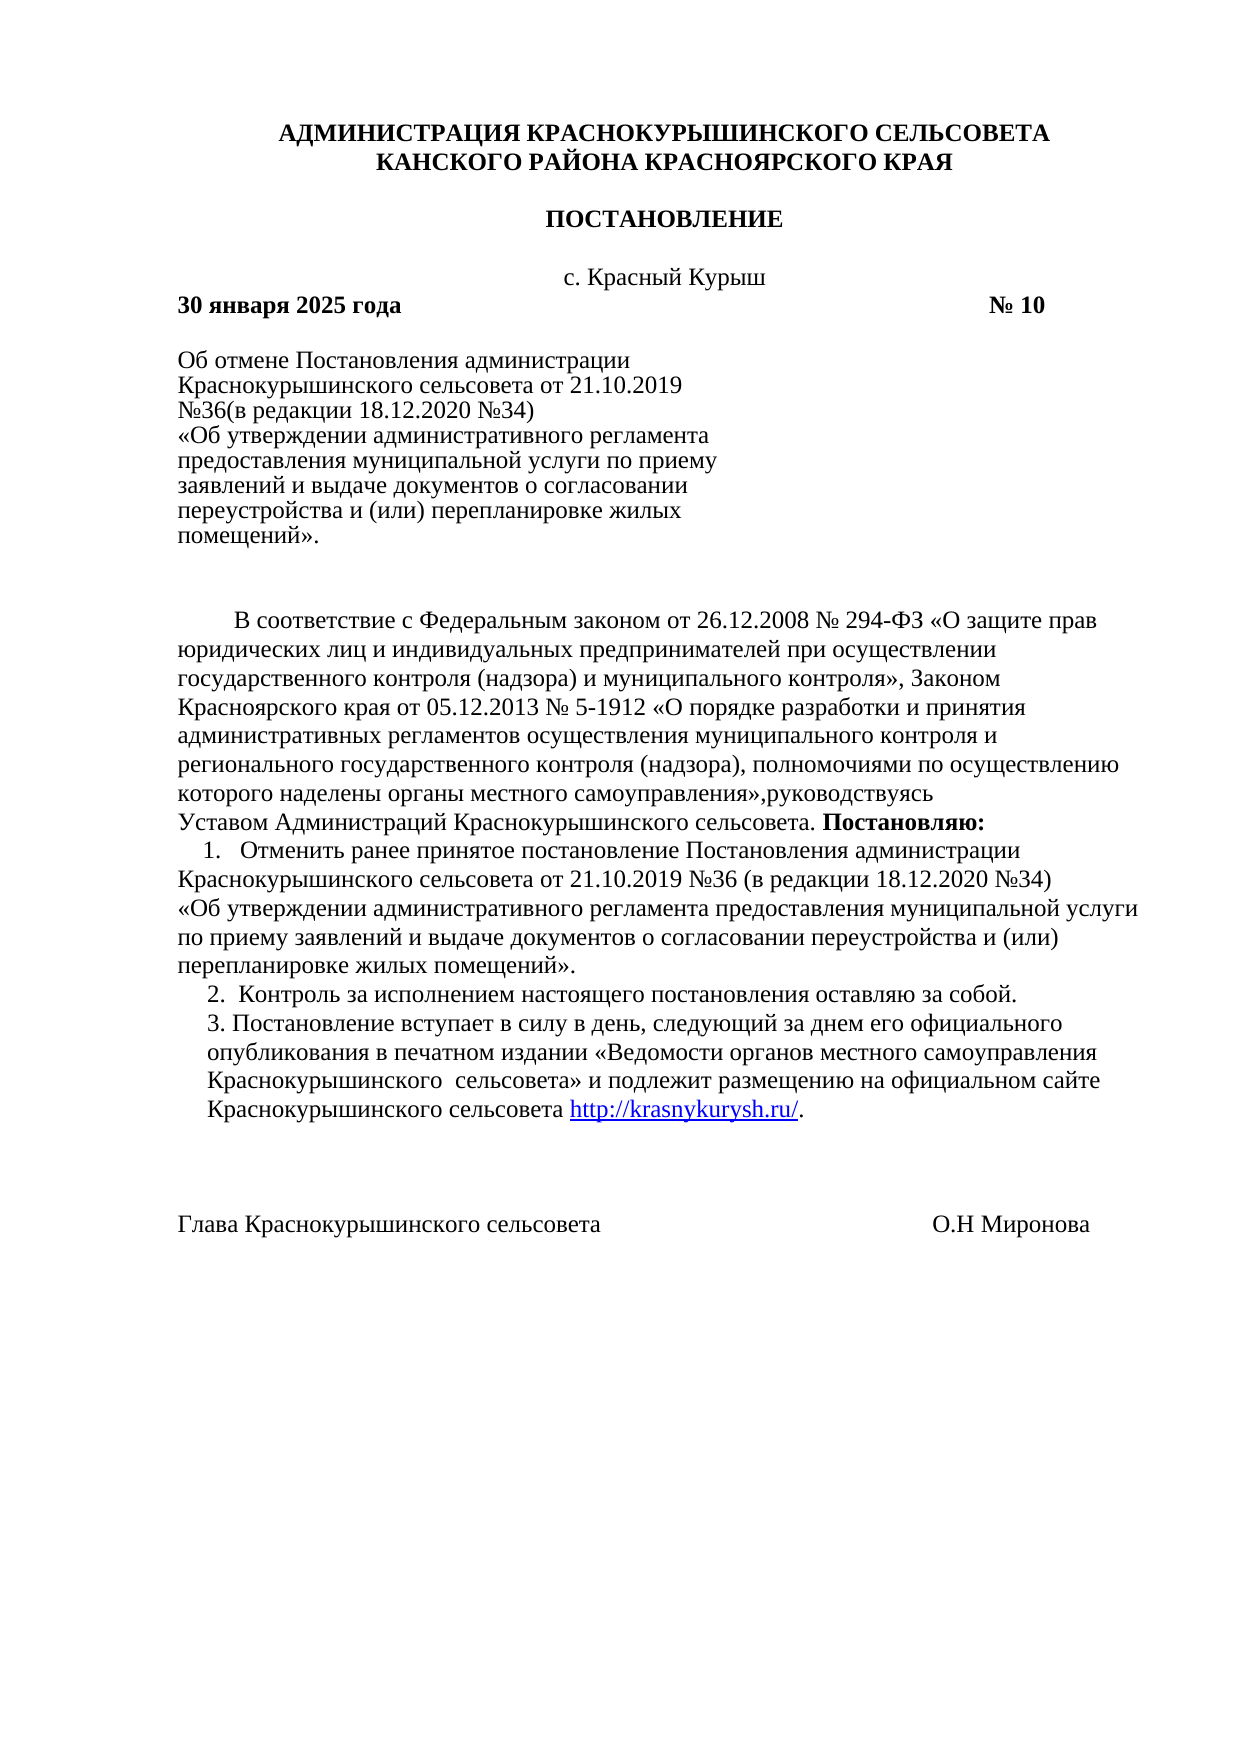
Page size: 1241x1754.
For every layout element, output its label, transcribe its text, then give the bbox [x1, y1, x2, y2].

text КАНСКОГО РАЙОНА КРАСНОЯРСКОГО КРАЯ [177, 147, 1152, 176]
text 30 января 2025 года № 10 [177, 291, 1152, 319]
text с. Красный Курыш [177, 262, 1152, 291]
text заявлений и выдаче документов о согласовании [177, 473, 730, 498]
text переустройства и (или) перепланировке жилых помещений». [177, 498, 730, 548]
text Глава Краснокурышинского сельсовета О.Н Миронова [177, 1209, 1152, 1238]
text В соответствие с Федеральным законом от 26.12.2008 № 294-ФЗ «О защите прав юридических лиц и индивидуальных предпринимателей при осуществлении государственного контроля (надзора) и муниципального контроля», Законом Красноярского края от 05.12.2013 № 5-1912 «О порядке разработки и принятия административных регламентов осуществления муниципального контроля и регионального государственного контроля (надзора), полномочиями по осуществлению которого наделены органы местного самоуправления»,руководствуясь Уставом Администраций Краснокурышинского сельсовета. Постановляю: [177, 606, 1152, 836]
text 2. Контроль за исполнением настоящего постановления оставляю за собой. 3. Постановление вступает в силу в день, следующий за днем его официального опубликования в печатном издании «Ведомости органов местного самоуправления Краснокурышинского сельсовета» и подлежит размещению на официальном сайте Краснокурышинского сельсовета http://krasnykurysh.ru/. [207, 979, 1152, 1123]
text Об отмене Постановления администрации Краснокурышинского сельсовета от 21.10.2019 №36(в редакции 18.12.2020 №34) «Об утверждении административного регламента предоставления муниципальной услуги по приему [177, 348, 730, 473]
text 1. Отменить ранее принятое постановление Постановления администрации Краснокурышинского сельсовета от 21.10.2019 №36 (в редакции 18.12.2020 №34) «Об утверждении административного регламента предоставления муниципальной услуги по приему заявлений и выдаче документов о согласовании переустройства и (или) перепланировке жилых помещений». [177, 836, 1152, 979]
text АДМИНИСТРАЦИЯ КРАСНОКУРЫШИНСКОГО СЕЛЬСОВЕТА [177, 118, 1152, 147]
text ПОСТАНОВЛЕНИЕ [177, 204, 1152, 233]
